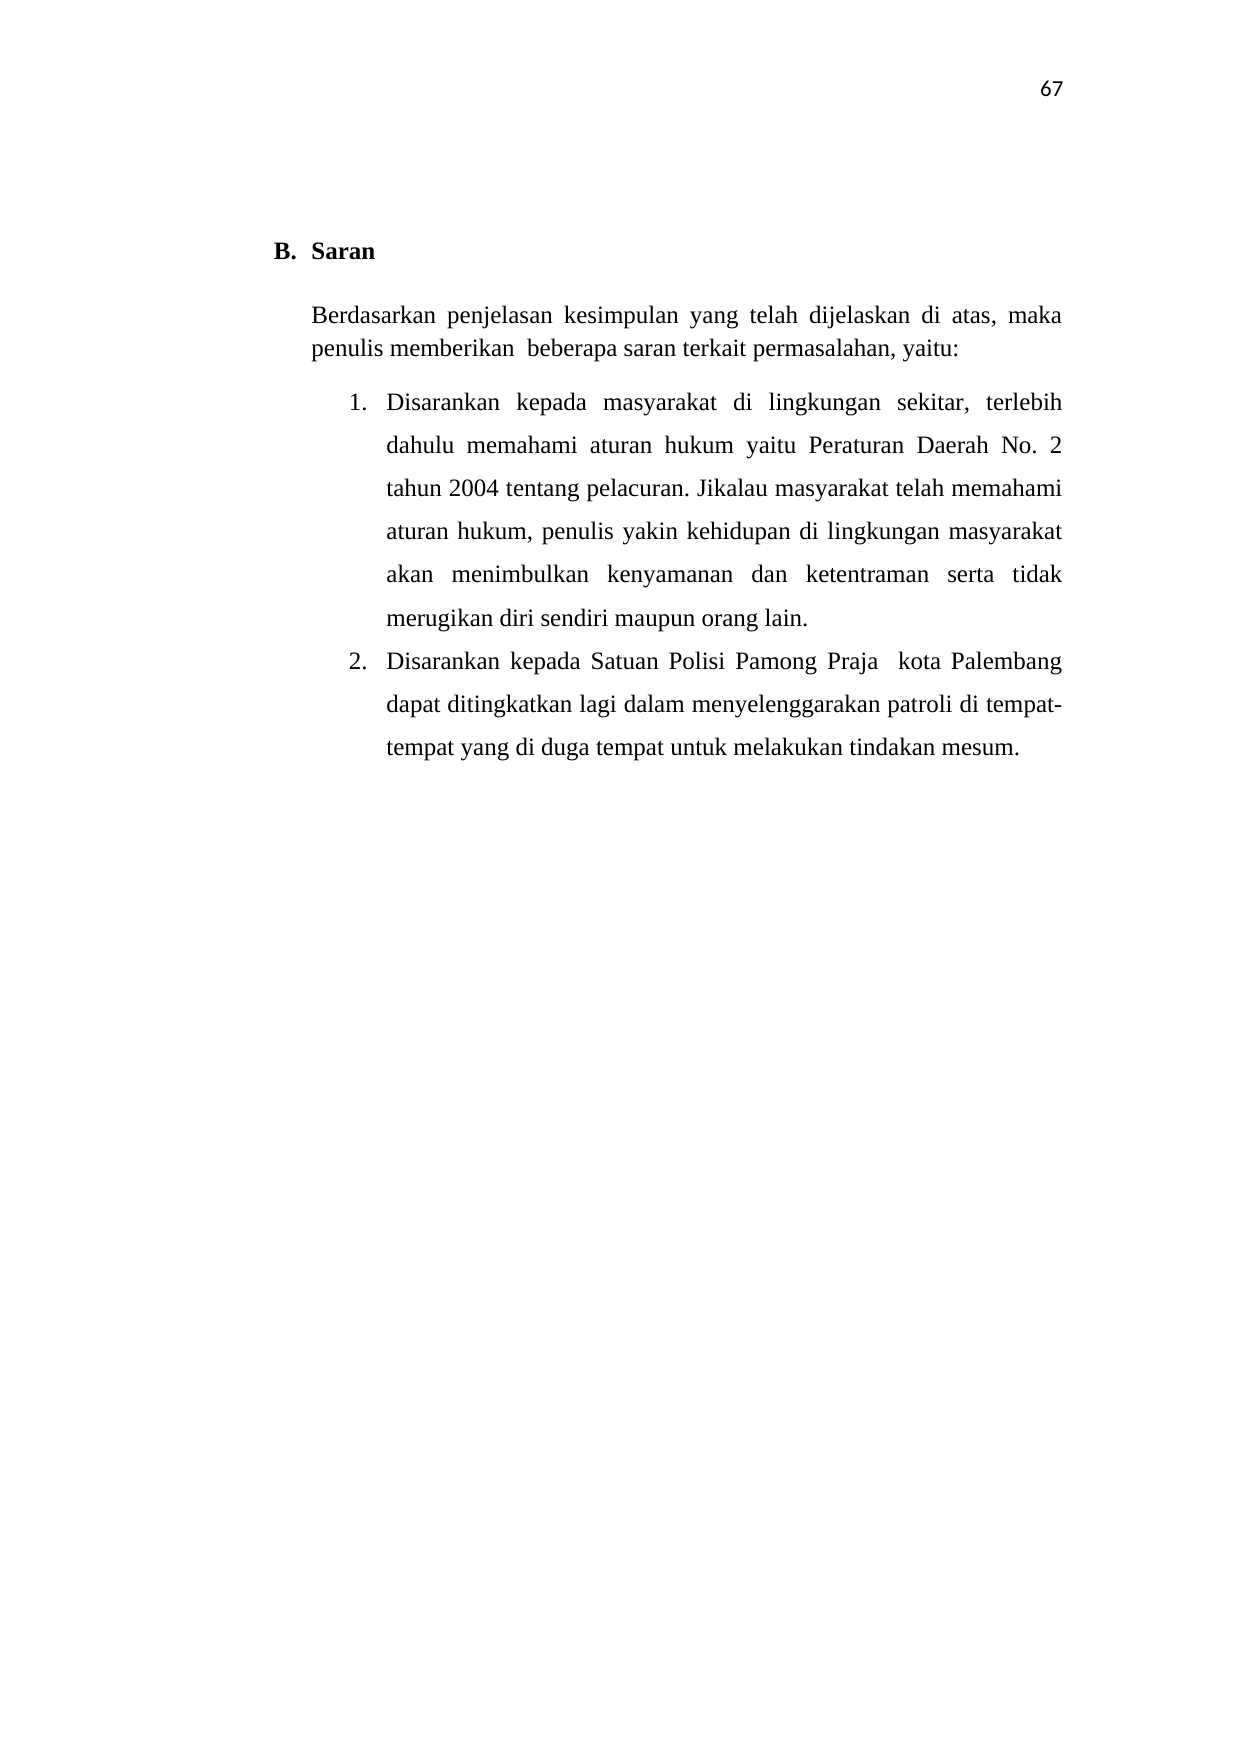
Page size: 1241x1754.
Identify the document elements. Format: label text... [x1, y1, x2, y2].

list Disarankan kepada Satuan Polisi Pamong Praja kota Palembang dapat ditingkatkan lagi dalam menyelenggarakan patroli di tempat-tempat yang di duga tempat untuk melakukan tindakan mesum. [349, 646, 1063, 761]
text Berdasarkan penjelasan kesimpulan yang telah dijelaskan di atas, maka penulis memberikan beberapa saran terkait permasalahan, yaitu: [311, 300, 1063, 362]
list Saran [274, 236, 1063, 265]
list Disarankan kepada masyarakat di lingkungan sekitar, terlebih dahulu memahami aturan hukum yaitu Peraturan Daerah No. 2 tahun 2004 tentang pelacuran. Jikalau masyarakat telah memahami aturan hukum, penulis yakin kehidupan di lingkungan masyarakat akan menimbulkan kenyamanan dan ketentraman serta tidak merugikan diri sendiri maupun orang lain. [349, 387, 1063, 631]
